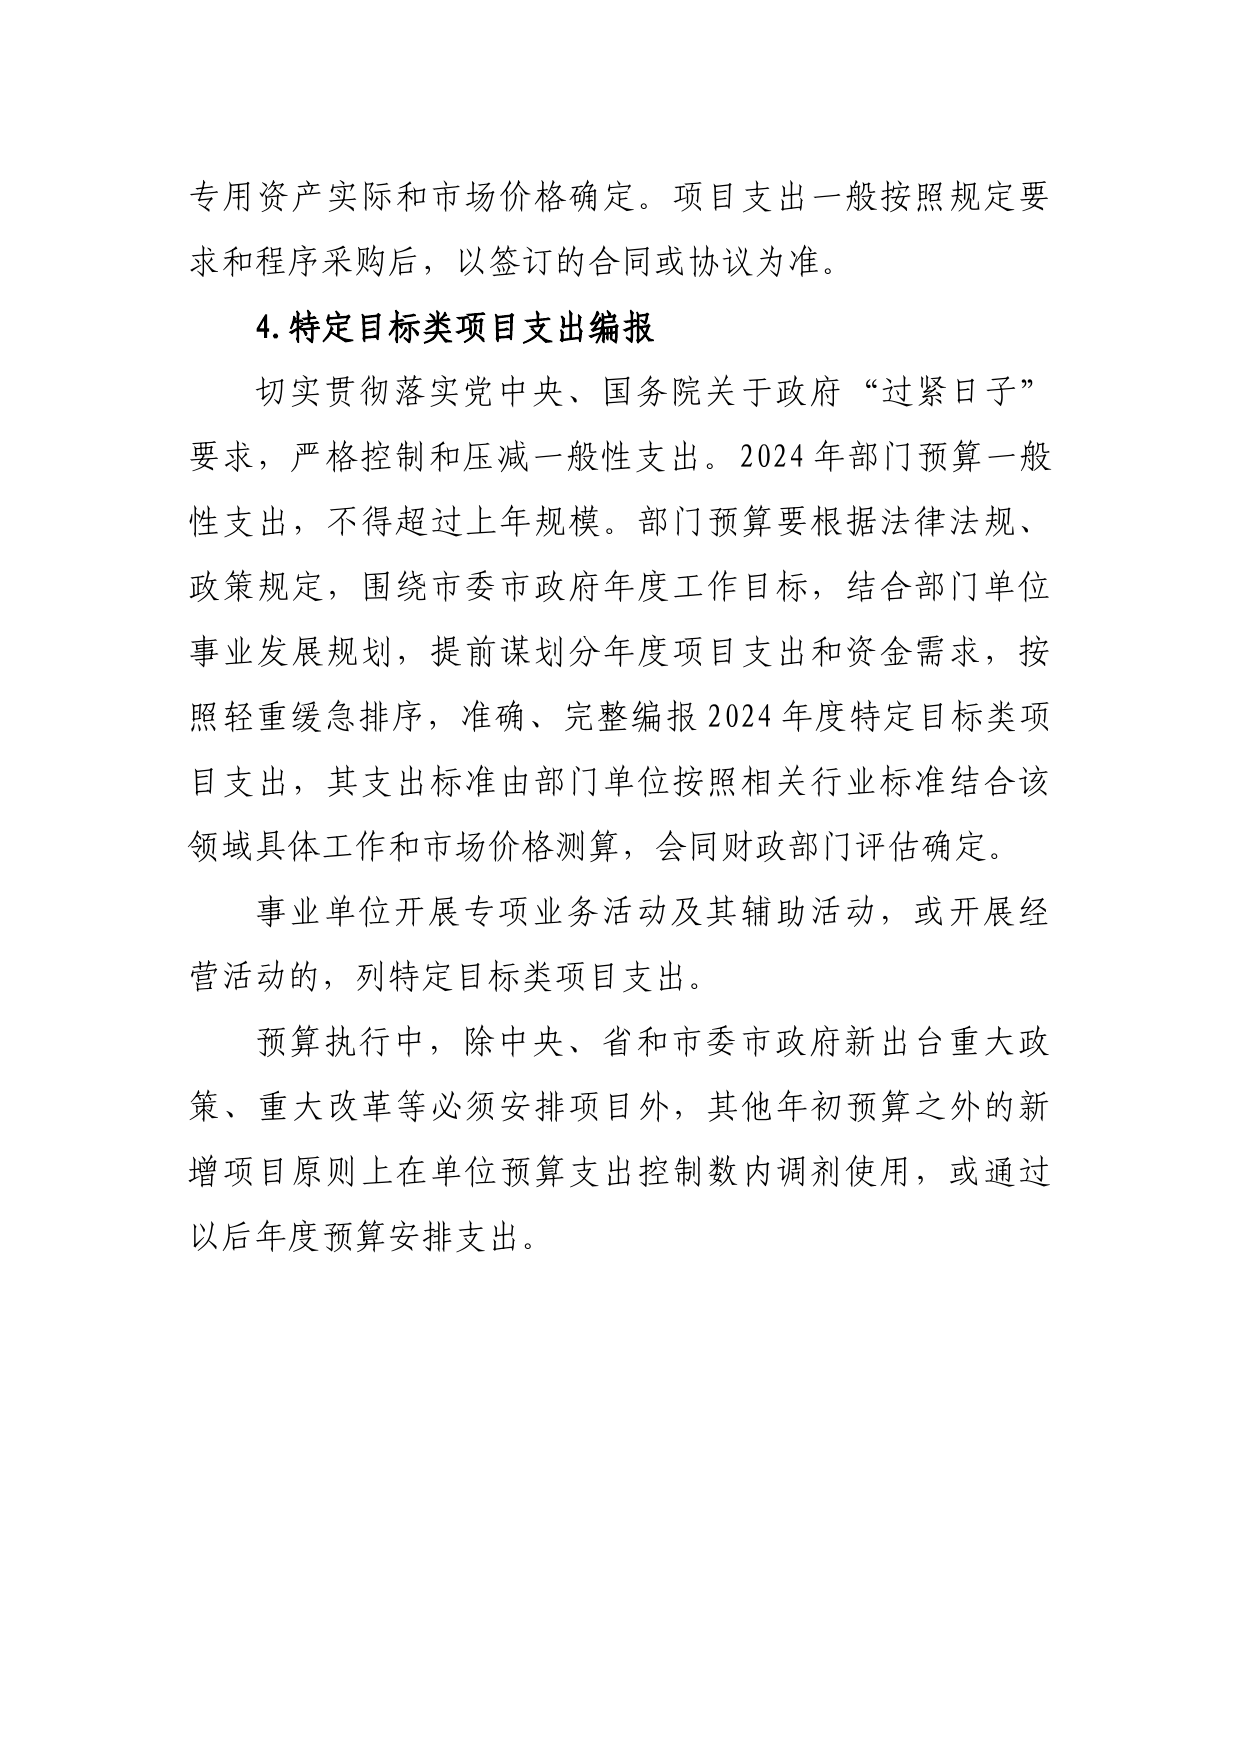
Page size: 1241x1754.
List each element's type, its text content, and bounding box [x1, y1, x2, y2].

text 事业单位开展专项业务活动及其辅助活动，或开展经营活动的，列特定目标类项目支出。 [187, 877, 1053, 1007]
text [187, 162, 1053, 292]
text 切实贯彻落实党中央、国务院关于政府“过紧日子”要求，严格控制和压减一般性支出。2024年部门预算一般性支出，不得超过上年规模。部门预算要根据法律法规、政策规定，围绕市委市政府年度工作目标，结合部门单位事业发展规划，提前谋划分年度项目支出和资金需求，按照轻重缓急排序，准确、完整编报2024年度特定目标类项目支出，其支出标准由部门单位按照相关行业标准结合该领域具体工作和市场价格测算，会同财政部门评估确定。 [187, 357, 1053, 877]
text 4.特定目标类项目支出编报 [187, 292, 1053, 357]
text 预算执行中，除中央、省和市委市政府新出台重大政策、重大改革等必须安排项目外，其他年初预算之外的新增项目原则上在单位预算支出控制数内调剂使用，或通过以后年度预算安排支出。 [187, 1007, 1053, 1267]
